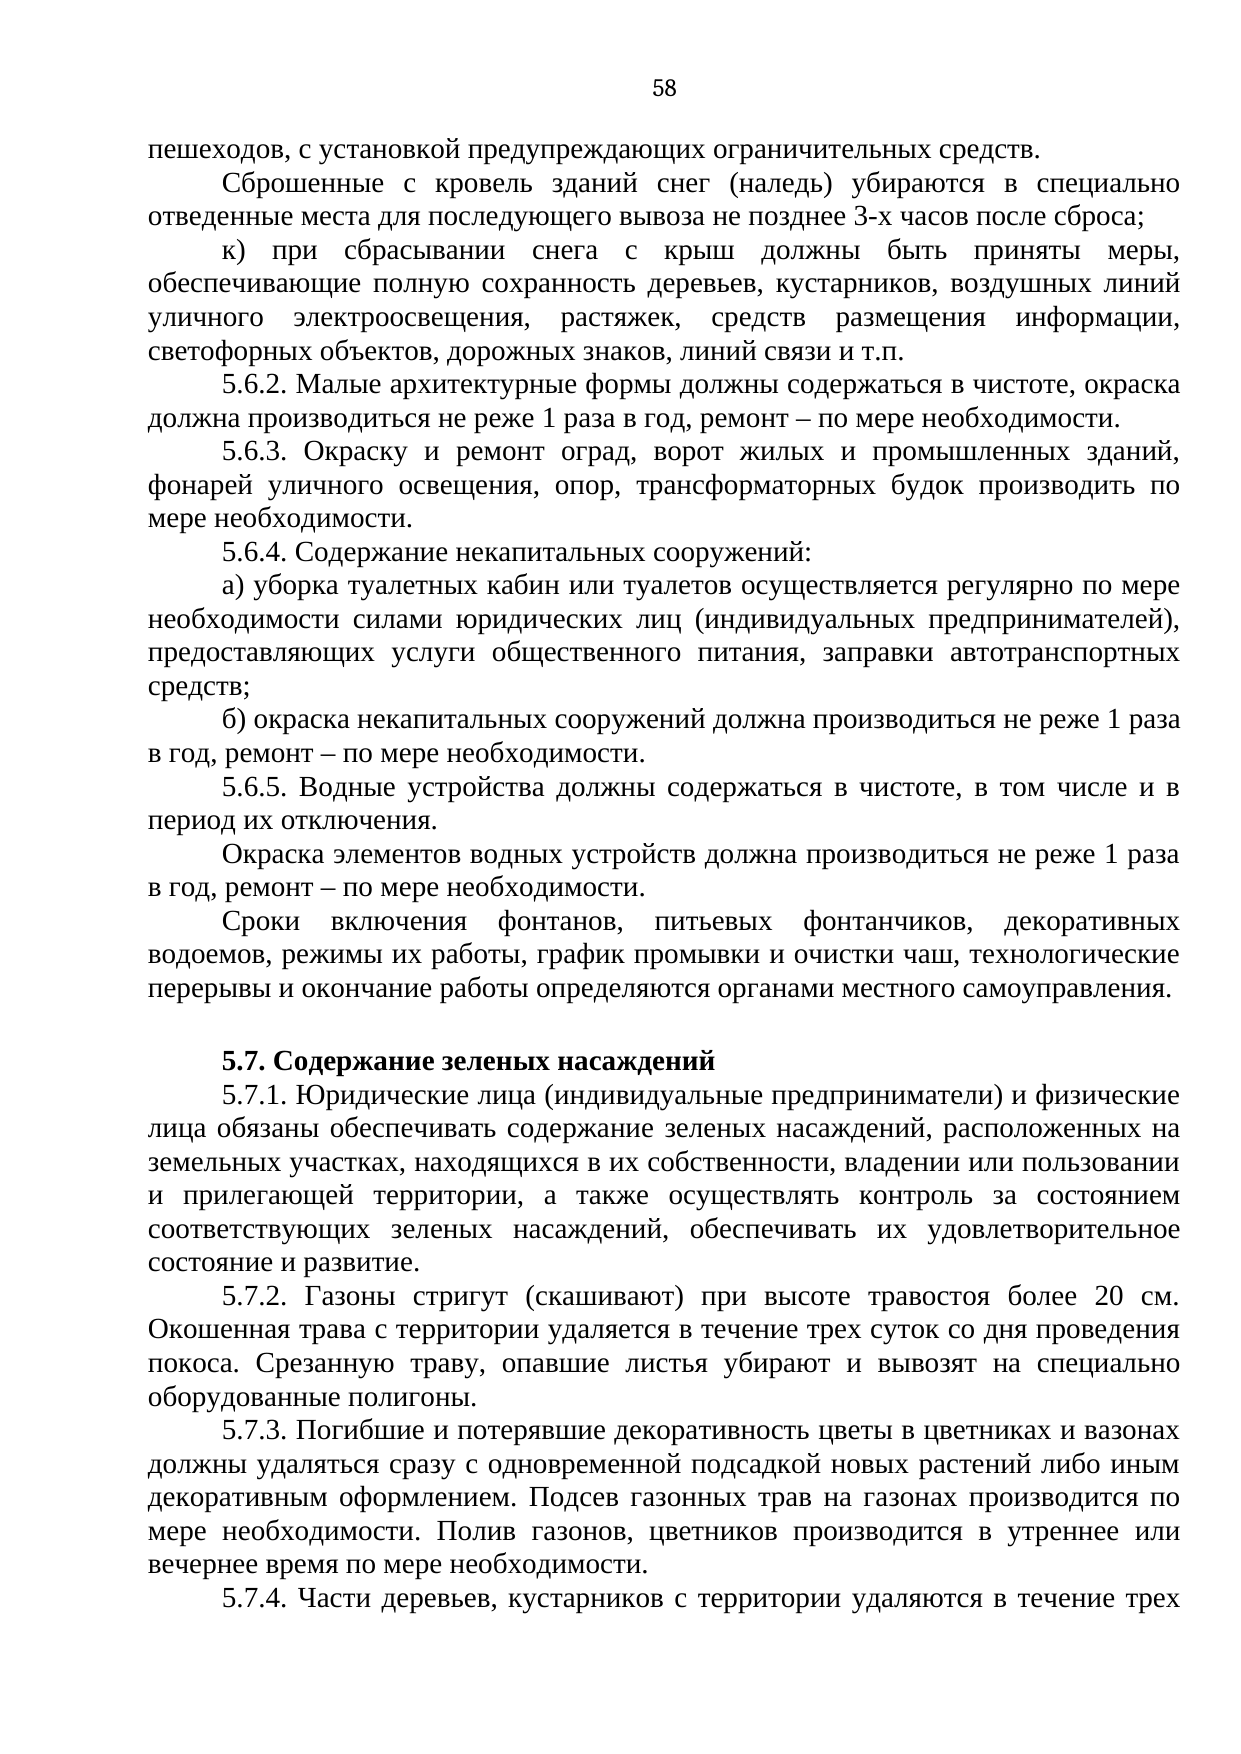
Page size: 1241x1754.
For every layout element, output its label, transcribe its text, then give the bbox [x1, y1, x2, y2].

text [148, 131, 1181, 165]
text 5.6.5. Водные устройства должны содержаться в чистоте, в том числе и в период их отключения. [148, 769, 1181, 836]
text к) при сбрасывании снега с крыш должны быть приняты меры, обеспечивающие полную сохранность деревьев, кустарников, воздушных линий уличного электроосвещения, растяжек, средств размещения информации, светофорных объектов, дорожных знаков, линий связи и т.п. [148, 232, 1181, 366]
text 5.6.2. Малые архитектурные формы должны содержаться в чистоте, окраска должна производиться не реже 1 раза в год, ремонт – по мере необходимости. [148, 366, 1181, 433]
text 5.7. Содержание зеленых насаждений [148, 1043, 1181, 1077]
text 5.6.3. Окраску и ремонт оград, ворот жилых и промышленных зданий, фонарей уличного освещения, опор, трансформаторных будок производить по мере необходимости. [148, 433, 1181, 534]
text Окраска элементов водных устройств должна производиться не реже 1 раза в год, ремонт – по мере необходимости. [148, 836, 1181, 903]
text 5.7.2. Газоны стригут (скашивают) при высоте травостоя более 20 см. Окошенная трава с территории удаляется в течение трех суток со дня проведения покоса. Срезанную траву, опавшие листья убирают и вывозят на специально оборудованные полигоны. [148, 1278, 1181, 1412]
text 5.7.1. Юридические лица (индивидуальные предприниматели) и физические лица обязаны обеспечивать содержание зеленых насаждений, расположенных на земельных участках, находящихся в их собственности, владении или пользовании и прилегающей территории, а также осуществлять контроль за состоянием соответствующих зеленых насаждений, обеспечивать их удовлетворительное состояние и развитие. [148, 1077, 1181, 1278]
text Сброшенные с кровель зданий снег (наледь) убираются в специально отведенные места для последующего вывоза не позднее 3-х часов после сброса; [148, 165, 1181, 232]
text а) уборка туалетных кабин или туалетов осуществляется регулярно по мере необходимости силами юридических лиц (индивидуальных предпринимателей), предоставляющих услуги общественного питания, заправки автотранспортных средств; [148, 567, 1181, 702]
text 5.7.3. Погибшие и потерявшие декоративность цветы в цветниках и вазонах должны удаляться сразу с одновременной подсадкой новых растений либо иным декоративным оформлением. Подсев газонных трав на газонах производится по мере необходимости. Полив газонов, цветников производится в утреннее или вечернее время по мере необходимости. [148, 1412, 1181, 1580]
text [148, 1580, 1181, 1613]
text Сроки включения фонтанов, питьевых фонтанчиков, декоративных водоемов, режимы их работы, график промывки и очистки чаш, технологические перерывы и окончание работы определяются органами местного самоуправления. [148, 903, 1181, 1003]
text 5.6.4. Содержание некапитальных сооружений: [148, 534, 1181, 567]
text б) окраска некапитальных сооружений должна производиться не реже 1 раза в год, ремонт – по мере необходимости. [148, 702, 1181, 769]
